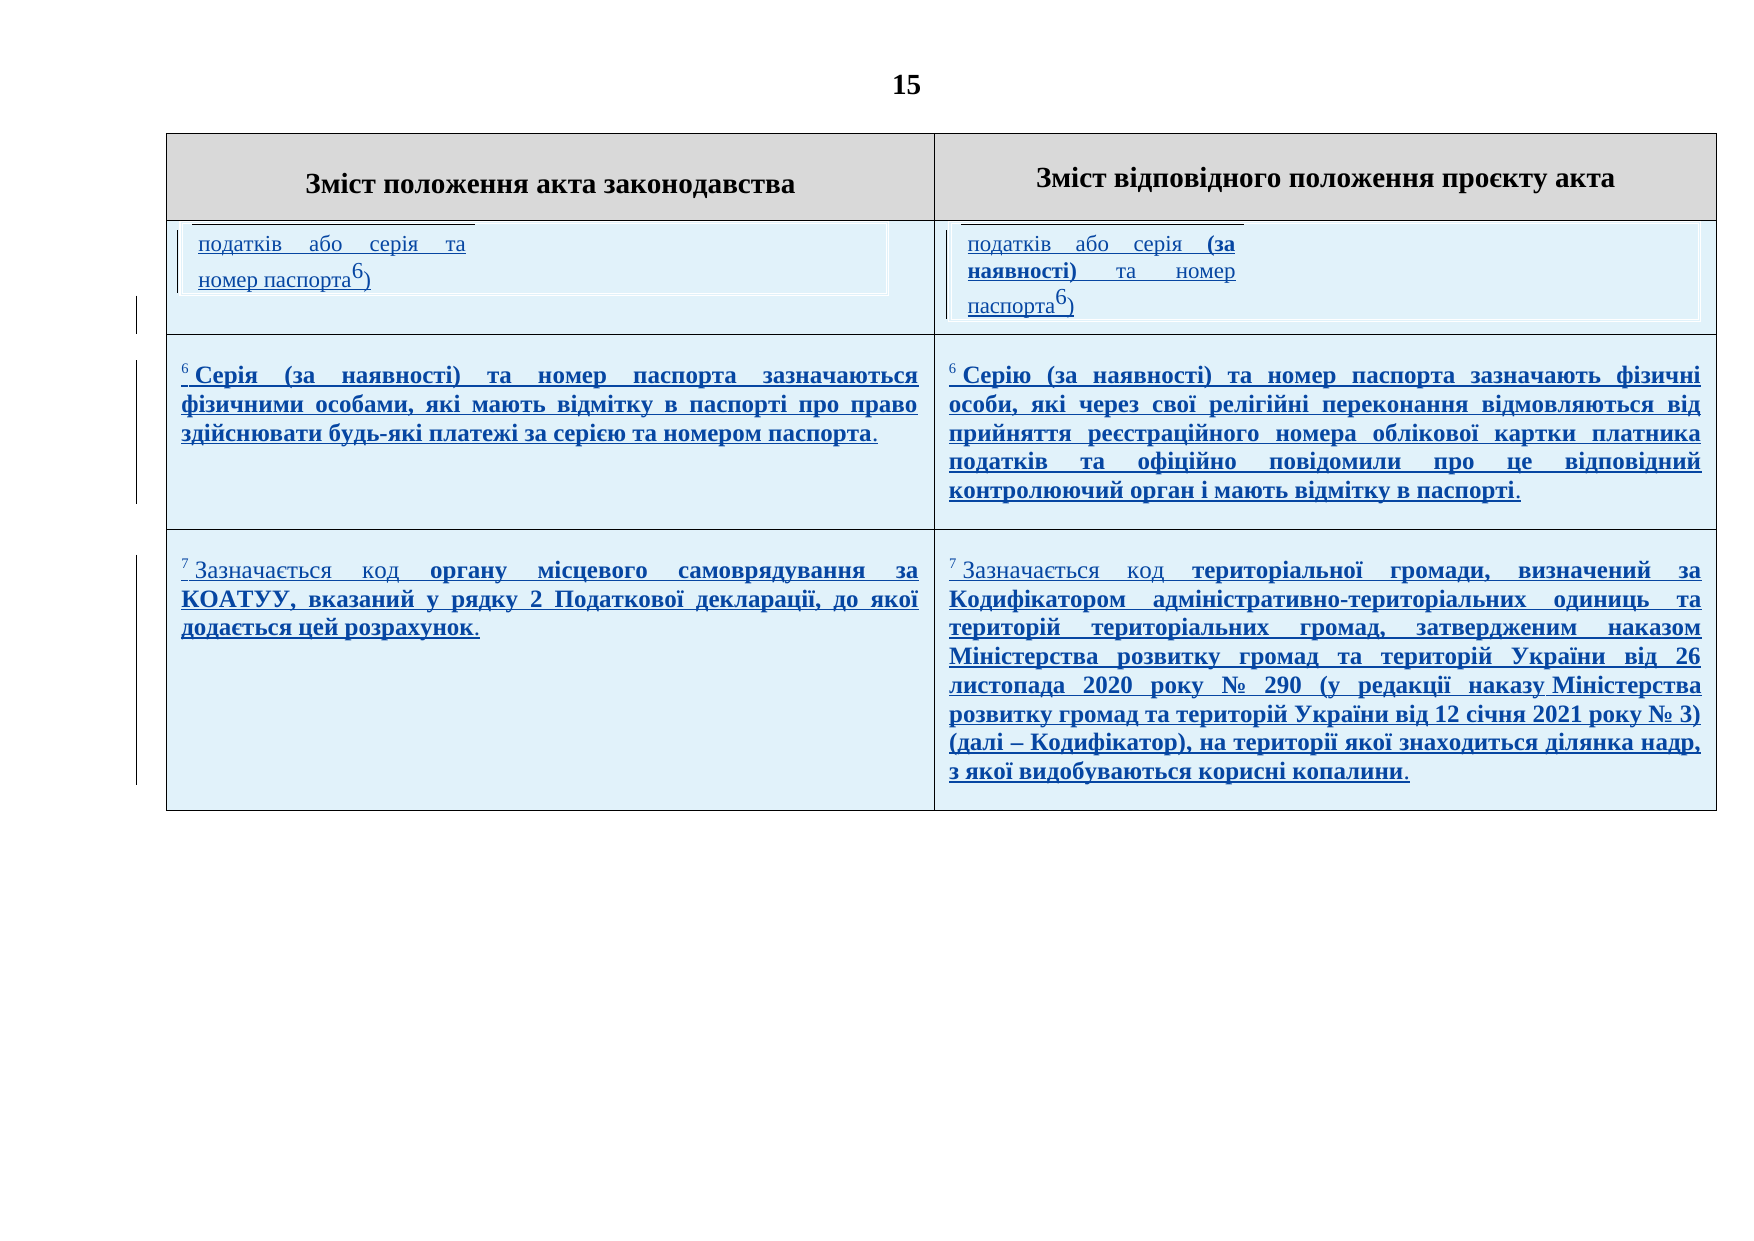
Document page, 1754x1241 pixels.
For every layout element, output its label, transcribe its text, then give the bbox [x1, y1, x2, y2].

table_header Зміст відповідного положення проєкту акта [935, 134, 1716, 220]
table_header Зміст положення акта законодавства [167, 134, 934, 220]
